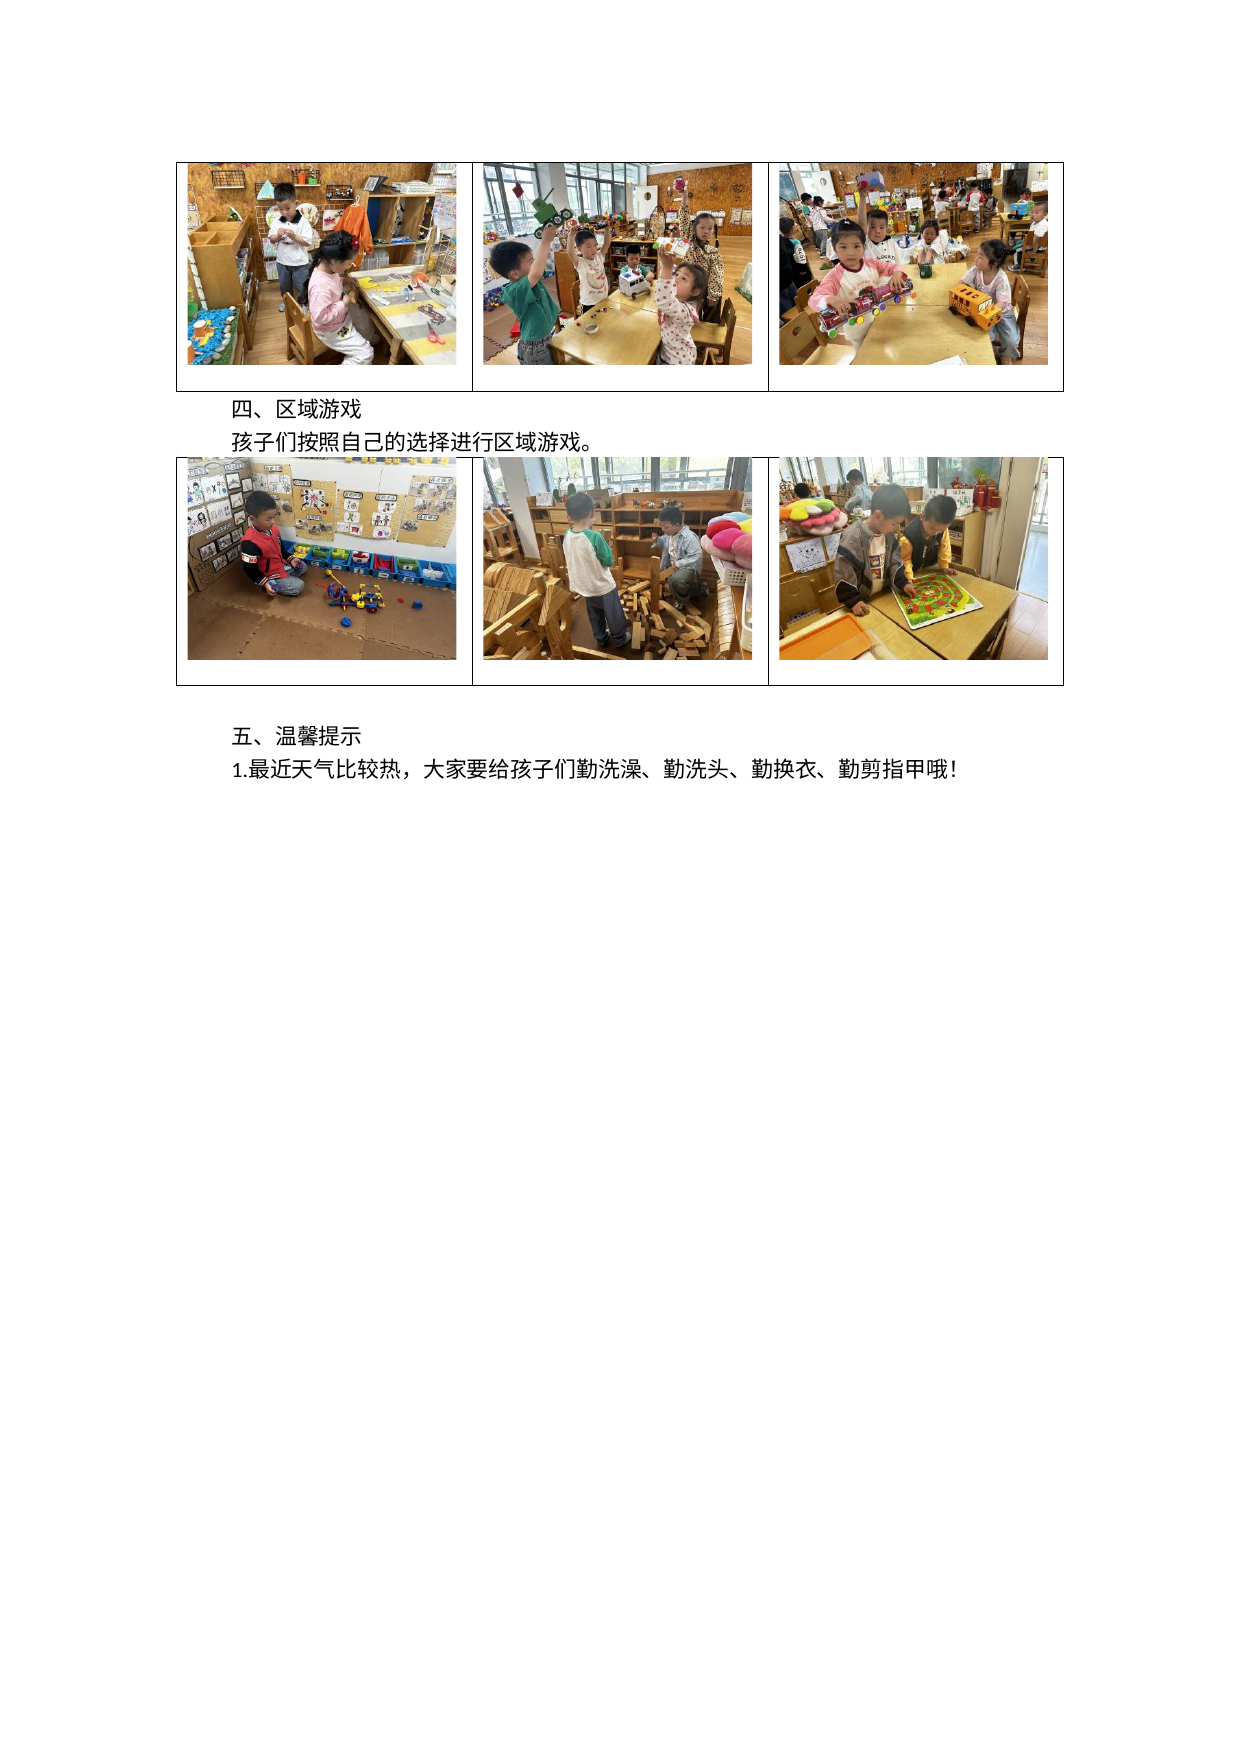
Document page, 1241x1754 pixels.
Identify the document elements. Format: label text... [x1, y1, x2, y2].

table_cell [473, 163, 768, 391]
picture [779, 457, 1048, 660]
list 温馨提示 [187, 719, 1053, 751]
picture [187, 457, 457, 660]
table_header [177, 458, 472, 685]
table_header [473, 458, 768, 685]
table_cell [769, 163, 1063, 391]
list 1.最近天气比较热，大家要给孩子们勤洗澡、勤洗头、勤换衣、勤剪指甲哦！ [187, 751, 1053, 784]
picture [483, 163, 753, 365]
table_header [769, 458, 1063, 685]
text 孩子们按照自己的选择进行区域游戏。 [187, 424, 1053, 457]
text 四、区域游戏 [187, 392, 1053, 424]
picture [779, 163, 1048, 365]
picture [483, 457, 753, 660]
picture [187, 163, 457, 365]
table_cell [177, 163, 472, 391]
